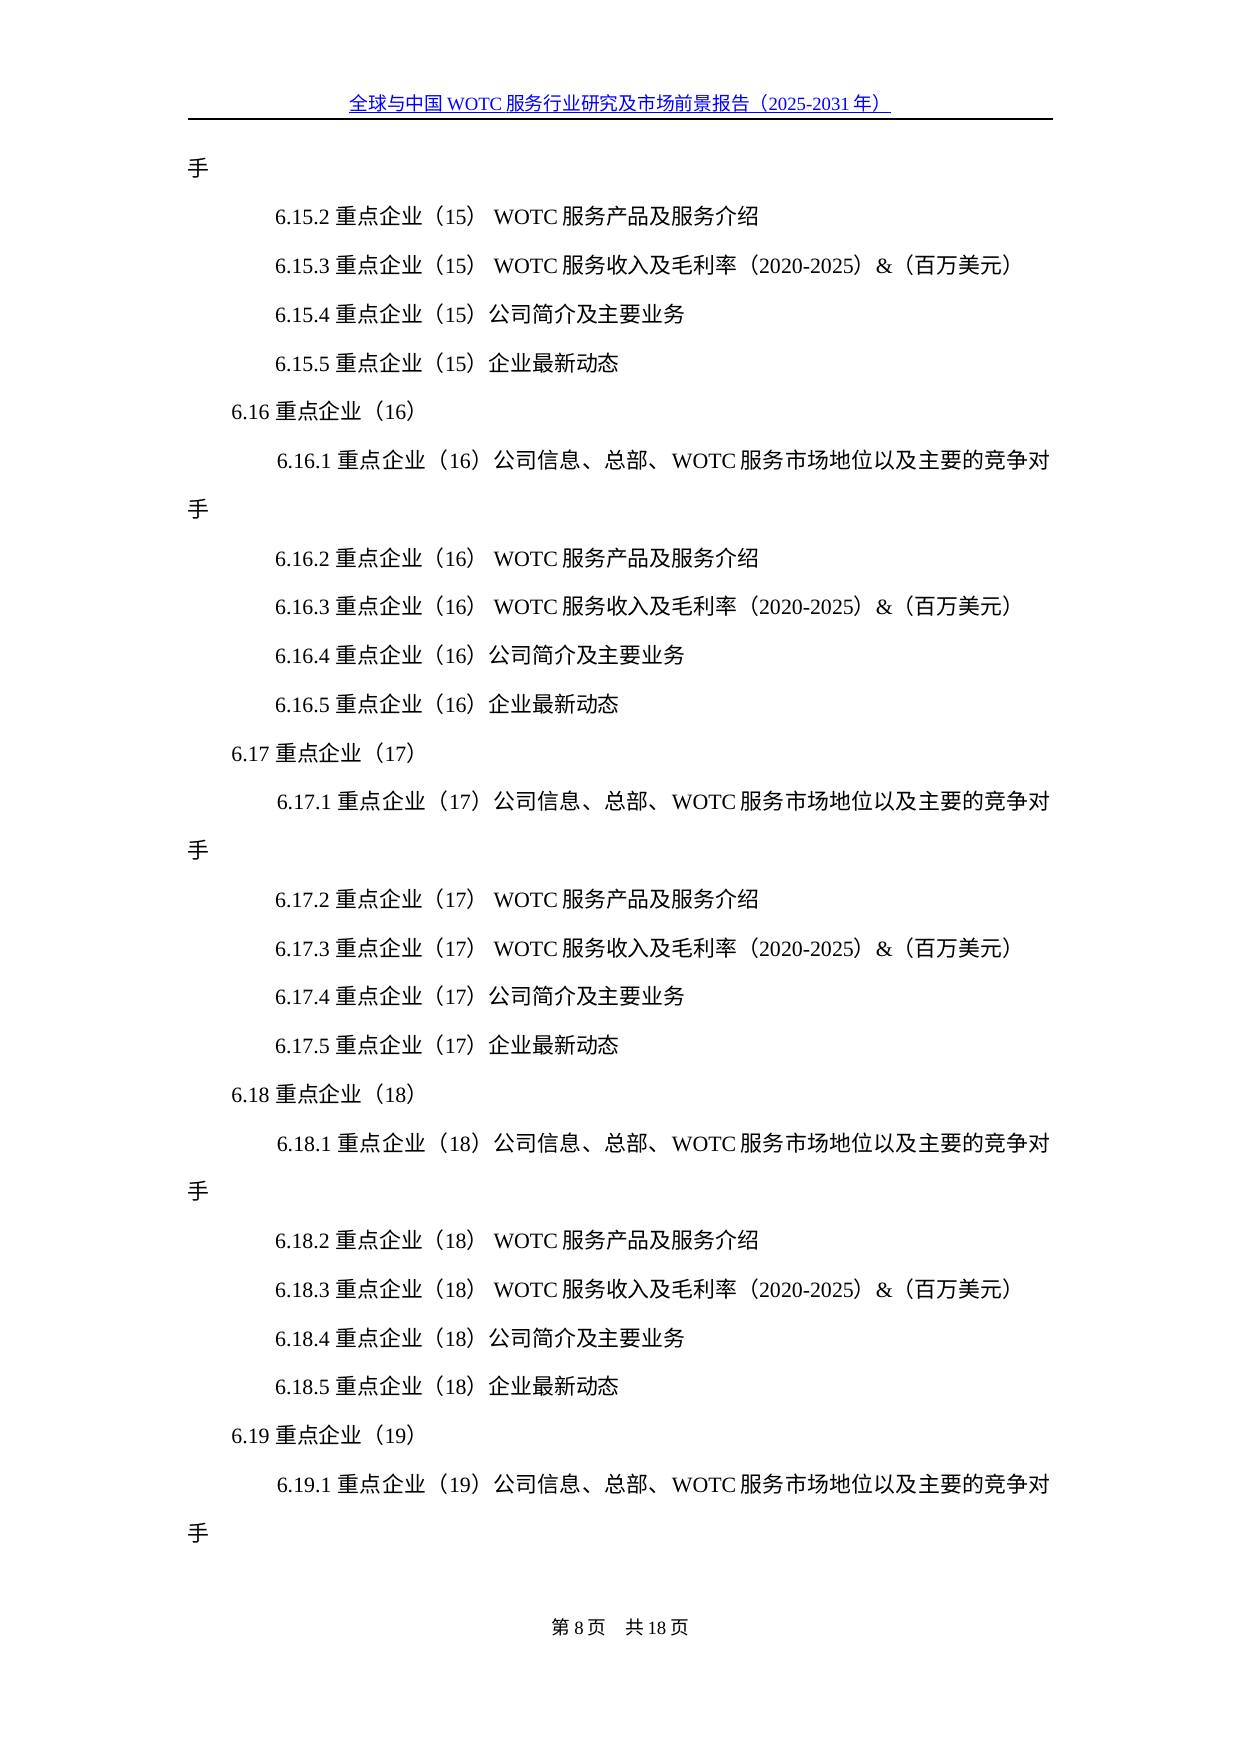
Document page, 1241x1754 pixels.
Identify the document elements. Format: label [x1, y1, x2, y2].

text [187, 150, 1053, 1548]
